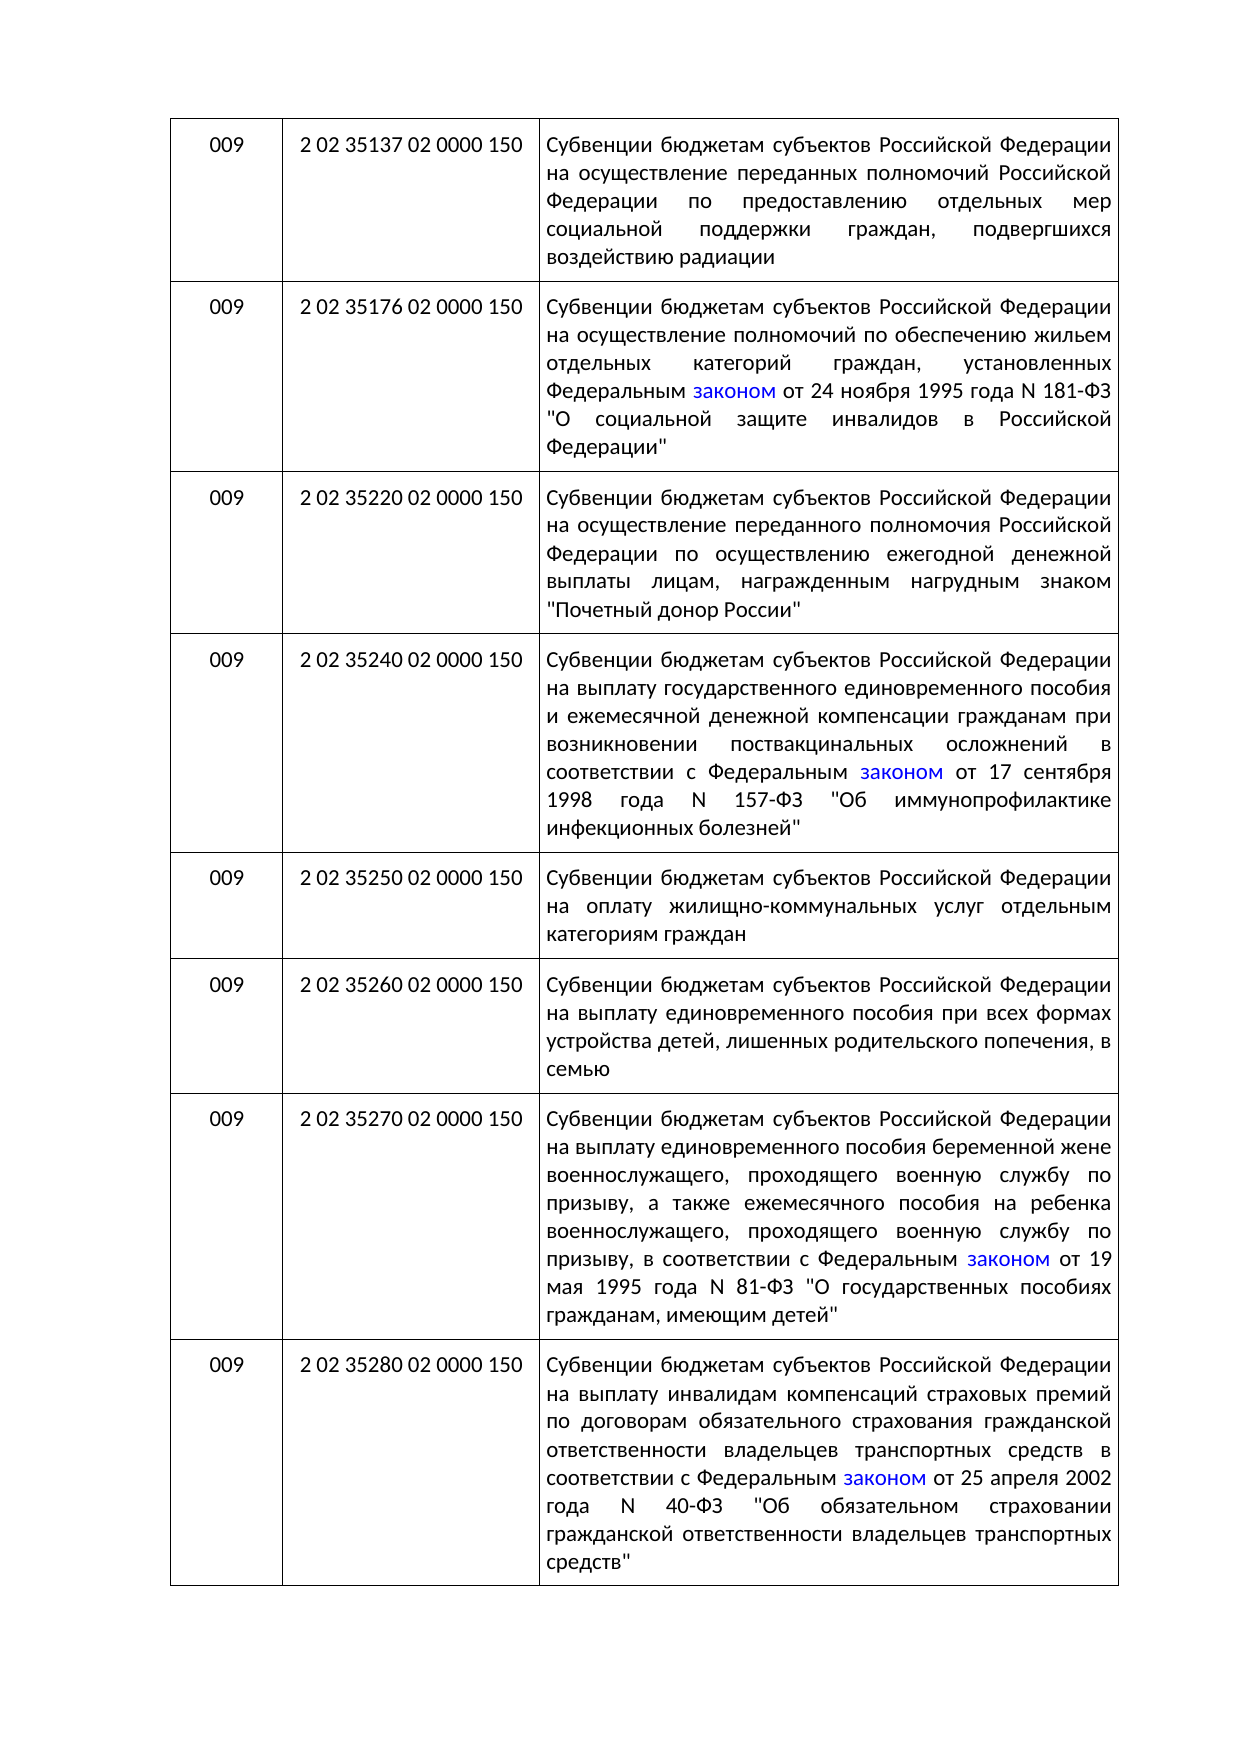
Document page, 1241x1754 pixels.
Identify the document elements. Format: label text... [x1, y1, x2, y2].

table_cell 2 02 35270 02 0000 150 [283, 1094, 539, 1339]
table_cell 009 [171, 282, 282, 471]
table_cell Субвенции бюджетам субъектов Российской Федерации на выплату единовременного пособия беременной жене военнослужащего, проходящего военную службу по призыву, а также ежемесячного пособия на ребенка военнослужащего, проходящего военную службу по призыву, в соответствии с Федеральным законом от 19 мая 1995 года N 81-ФЗ "О государственных пособиях гражданам, имеющим детей" [540, 1094, 1118, 1339]
table_cell 009 [171, 472, 282, 633]
table_cell 2 02 35250 02 0000 150 [283, 853, 539, 958]
table_cell 2 02 35137 02 0000 150 [283, 119, 539, 281]
table_cell 009 [171, 959, 282, 1092]
table_cell Субвенции бюджетам субъектов Российской Федерации на оплату жилищно-коммунальных услуг отдельным категориям граждан [540, 853, 1118, 958]
table_cell 009 [171, 634, 282, 852]
table_cell 2 02 35220 02 0000 150 [283, 472, 539, 633]
table_cell 2 02 35260 02 0000 150 [283, 959, 539, 1092]
table_cell Субвенции бюджетам субъектов Российской Федерации на выплату инвалидам компенсаций страховых премий по договорам обязательного страхования гражданской ответственности владельцев транспортных средств в соответствии с Федеральным законом от 25 апреля 2002 года N 40-ФЗ "Об обязательном страховании гражданской ответственности владельцев транспортных средств" [540, 1340, 1118, 1585]
table_cell 2 02 35280 02 0000 150 [283, 1340, 539, 1585]
table_cell 009 [171, 853, 282, 958]
table_cell 2 02 35176 02 0000 150 [283, 282, 539, 471]
table_cell 009 [171, 1094, 282, 1339]
table_cell 009 [171, 119, 282, 281]
table_cell Субвенции бюджетам субъектов Российской Федерации на выплату государственного единовременного пособия и ежемесячной денежной компенсации гражданам при возникновении поствакцинальных осложнений в соответствии с Федеральным законом от 17 сентября 1998 года N 157-ФЗ "Об иммунопрофилактике инфекционных болезней" [540, 634, 1118, 852]
table_cell Субвенции бюджетам субъектов Российской Федерации на выплату единовременного пособия при всех формах устройства детей, лишенных родительского попечения, в семью [540, 959, 1118, 1092]
table_cell Субвенции бюджетам субъектов Российской Федерации на осуществление переданного полномочия Российской Федерации по осуществлению ежегодной денежной выплаты лицам, награжденным нагрудным знаком "Почетный донор России" [540, 472, 1118, 633]
table_cell Субвенции бюджетам субъектов Российской Федерации на осуществление переданных полномочий Российской Федерации по предоставлению отдельных мер социальной поддержки граждан, подвергшихся воздействию радиации [540, 119, 1118, 281]
table_cell Субвенции бюджетам субъектов Российской Федерации на осуществление полномочий по обеспечению жильем отдельных категорий граждан, установленных Федеральным законом от 24 ноября 1995 года N 181-ФЗ "О социальной защите инвалидов в Российской Федерации" [540, 282, 1118, 471]
table_cell 2 02 35240 02 0000 150 [283, 634, 539, 852]
table_cell 009 [171, 1340, 282, 1585]
